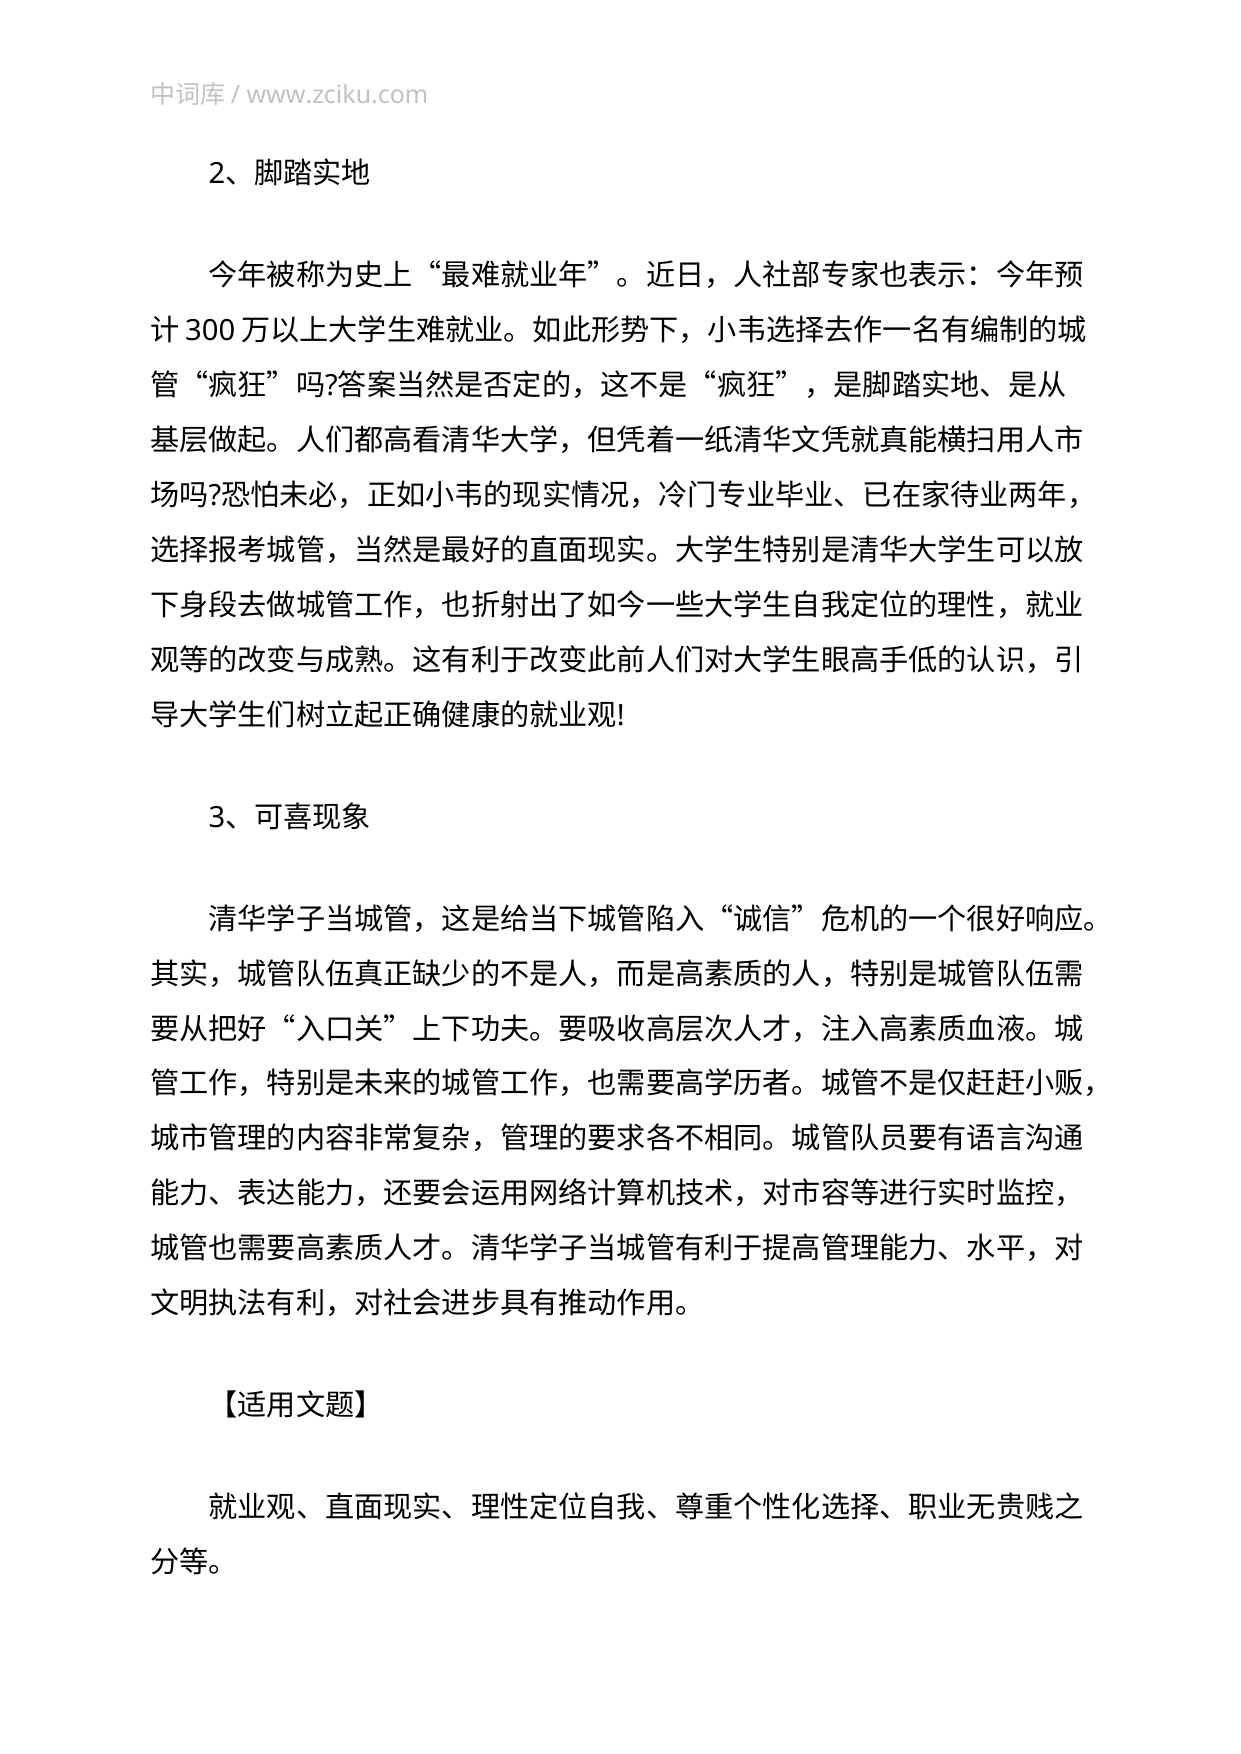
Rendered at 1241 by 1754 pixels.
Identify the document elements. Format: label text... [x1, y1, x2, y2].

text 【适用文题】 [150, 1381, 1090, 1424]
text 2、脚踏实地 [150, 150, 1090, 192]
text 清华学子当城管，这是给当下城管陷入“诚信”危机的一个很好响应。其实，城管队伍真正缺少的不是人，而是高素质的人，特别是城管队伍需要从把好“入口关”上下功夫。要吸收高层次人才，注入高素质血液。城管工作，特别是未来的城管工作，也需要高学历者。城管不是仅赶赶小贩，城市管理的内容非常复杂，管理的要求各不相同。城管队员要有语言沟通能力、表达能力，还要会运用网络计算机技术，对市容等进行实时监控，城管也需要高素质人才。清华学子当城管有利于提高管理能力、水平，对文明执法有利，对社会进步具有推动作用。 [150, 895, 1090, 1322]
text 就业观、直面现实、理性定位自我、尊重个性化选择、职业无贵贱之分等。 [150, 1483, 1090, 1580]
text 今年被称为史上“最难就业年”。近日，人社部专家也表示：今年预计300万以上大学生难就业。如此形势下，小韦选择去作一名有编制的城管“疯狂”吗?答案当然是否定的，这不是“疯狂”，是脚踏实地、是从基层做起。人们都高看清华大学，但凭着一纸清华文凭就真能横扫用人市场吗?恐怕未必，正如小韦的现实情况，冷门专业毕业、已在家待业两年，选择报考城管，当然是最好的直面现实。大学生特别是清华大学生可以放下身段去做城管工作，也折射出了如今一些大学生自我定位的理性，就业观等的改变与成熟。这有利于改变此前人们对大学生眼高手低的认识，引导大学生们树立起正确健康的就业观! [150, 252, 1090, 734]
text 3、可喜现象 [150, 793, 1090, 836]
